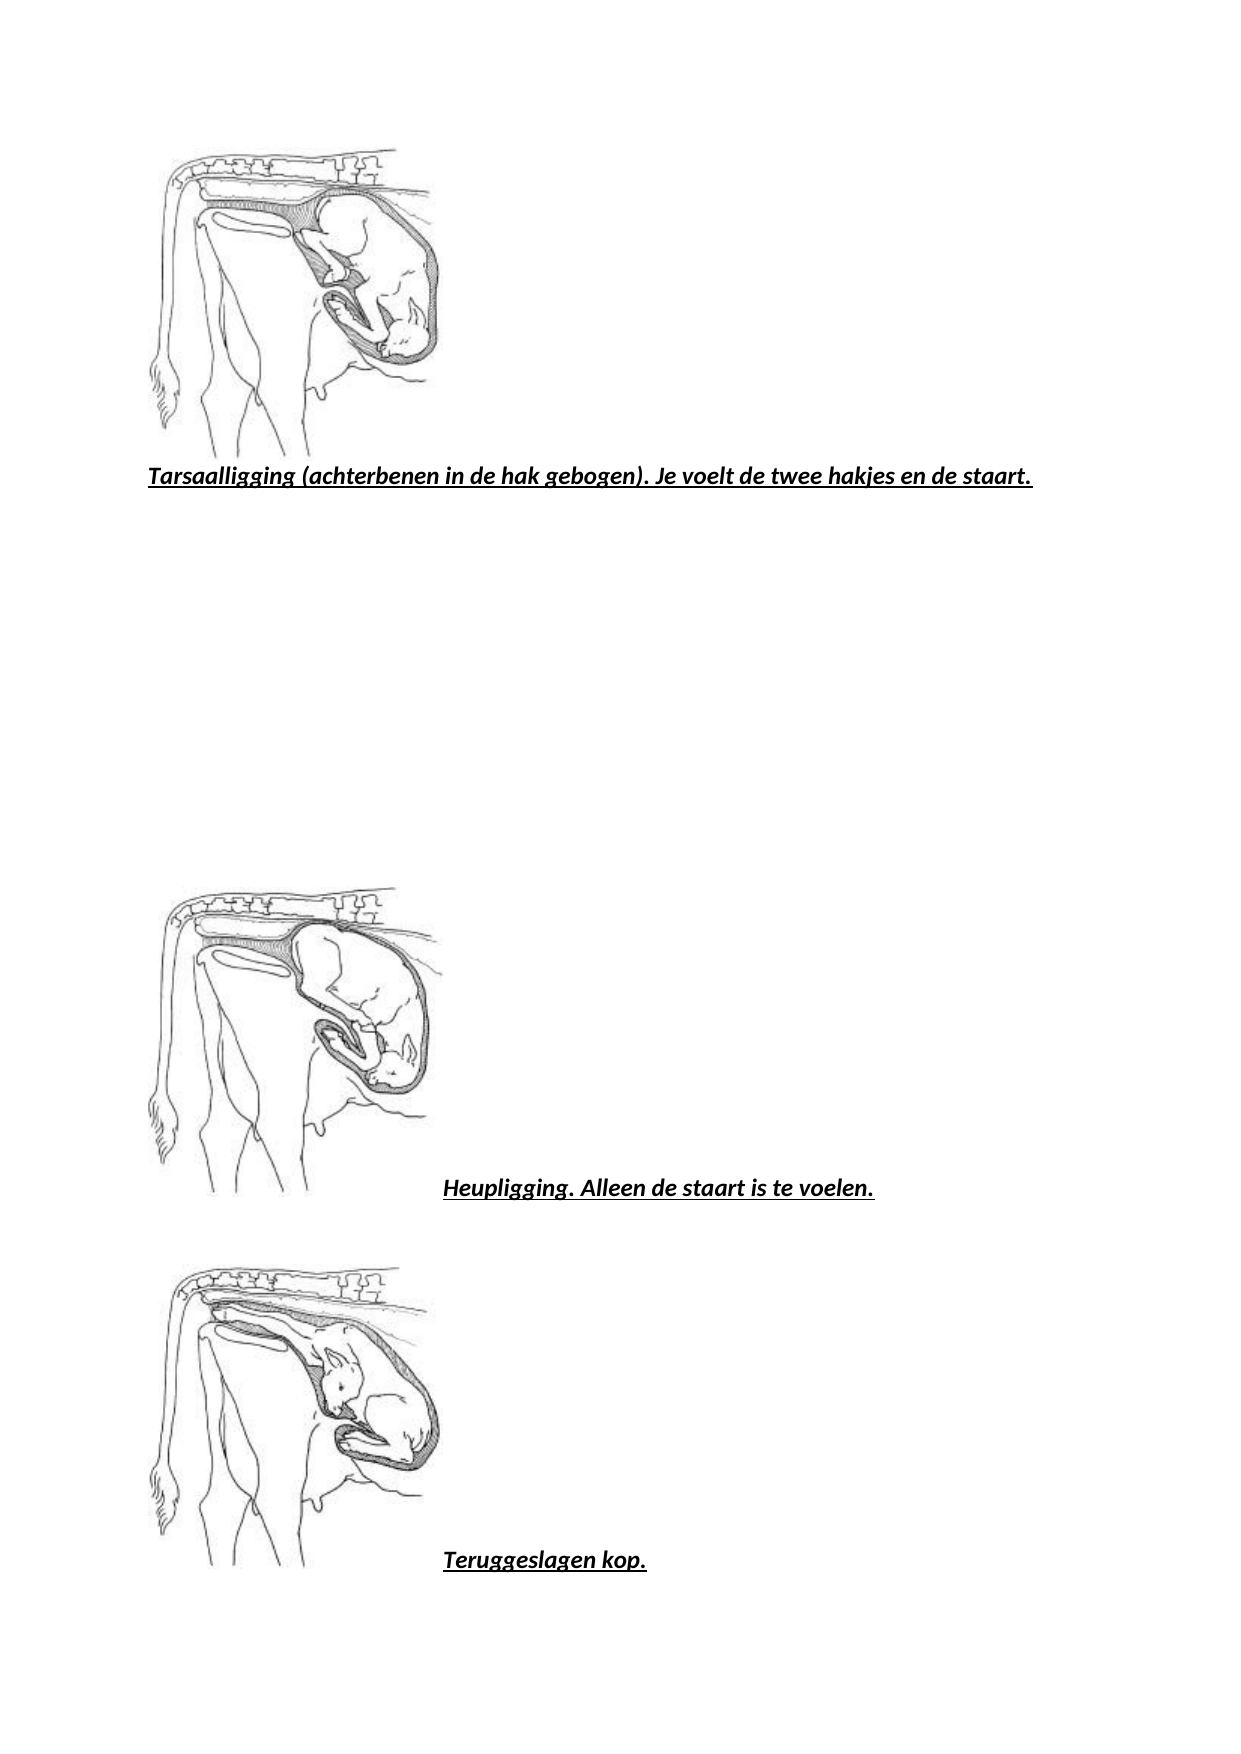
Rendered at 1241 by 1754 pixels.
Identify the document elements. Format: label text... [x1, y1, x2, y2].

picture [147, 1264, 443, 1569]
text Tarsaalligging (achterbenen in de hak gebogen). Je voelt de twee hakjes en de staart. [148, 460, 1093, 491]
picture [147, 147, 443, 461]
picture [147, 887, 443, 1197]
